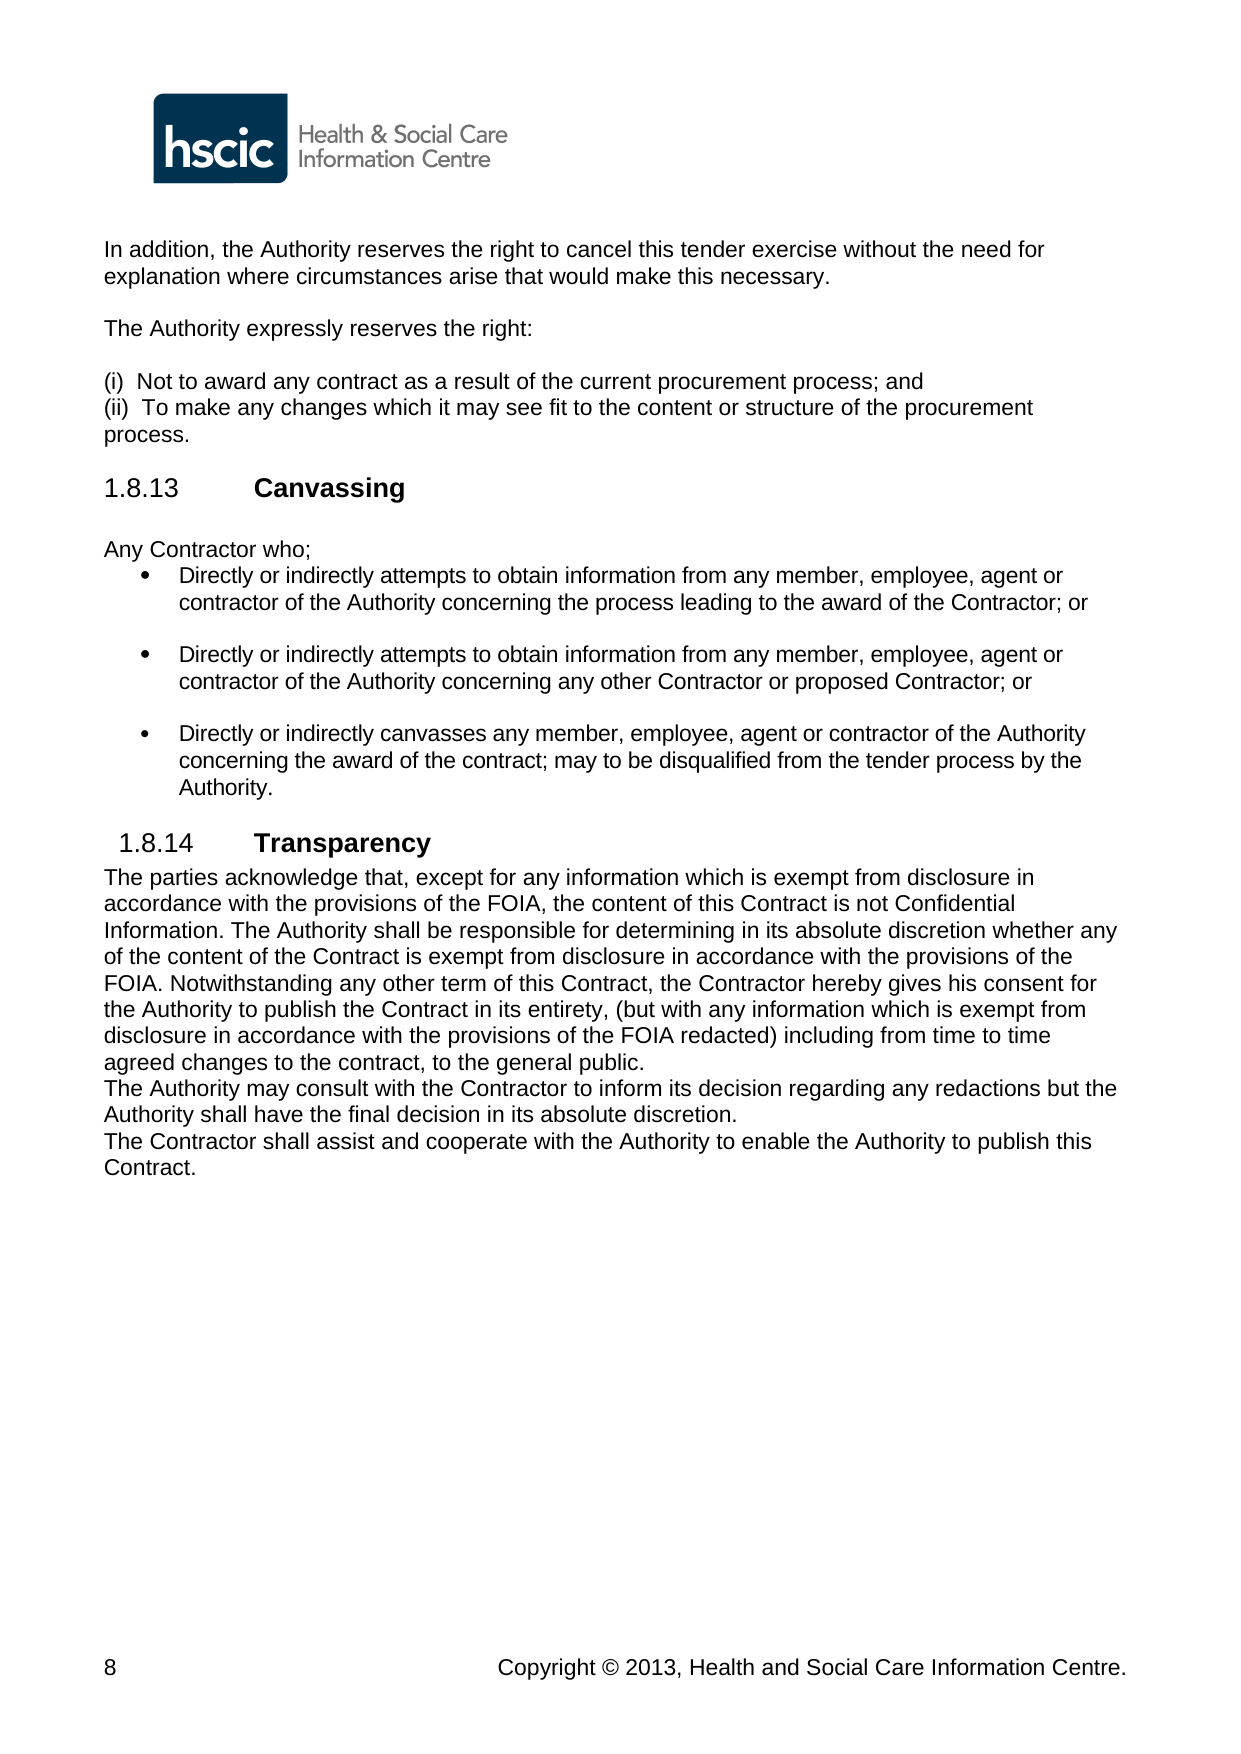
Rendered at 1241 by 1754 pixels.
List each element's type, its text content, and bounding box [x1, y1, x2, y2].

subtitle Transparency [118, 827, 1122, 858]
text (ii) To make any changes which it may see fit to the content or structure of the procurement process. [103, 394, 1122, 447]
list Directly or indirectly attempts to obtain information from any member, employee, agent or contractor of the Authority concerning any other Contractor or proposed Contractor; or [141, 641, 1122, 694]
text The parties acknowledge that, except for any information which is exempt from disclosure in accordance with the provisions of the FOIA, the content of this Contract is not Confidential Information. The Authority shall be responsible for determining in its absolute discretion whether any of the content of the Contract is exempt from disclosure in accordance with the provisions of the FOIA. Notwithstanding any other term of this Contract, the Contractor hereby gives his consent for the Authority to publish the Contract in its entirety, (but with any information which is exempt from disclosure in accordance with the provisions of the FOIA redacted) including from time to time agreed changes to the contract, to the general public. [103, 864, 1122, 1075]
text The Authority expressly reserves the right: [103, 315, 1122, 342]
text The Contractor shall assist and cooperate with the Authority to enable the Authority to publish this Contract. [103, 1128, 1122, 1180]
list Directly or indirectly canvasses any member, employee, agent or contractor of the Authority concerning the award of the contract; may to be disqualified from the tender process by the Authority. [141, 720, 1122, 802]
picture [132, 72, 526, 201]
list Directly or indirectly attempts to obtain information from any member, employee, agent or contractor of the Authority concerning the process leading to the award of the Contractor; or [141, 562, 1122, 615]
text Any Contractor who; [103, 536, 1122, 562]
text (i) Not to award any contract as a result of the current procurement process; and [103, 368, 1122, 394]
text The Authority may consult with the Contractor to inform its decision regarding any redactions but the Authority shall have the final decision in its absolute discretion. [103, 1075, 1122, 1128]
subtitle Canvassing [103, 472, 1122, 503]
text In addition, the Authority reserves the right to cancel this tender exercise without the need for explanation where circumstances arise that would make this necessary. [103, 236, 1122, 289]
